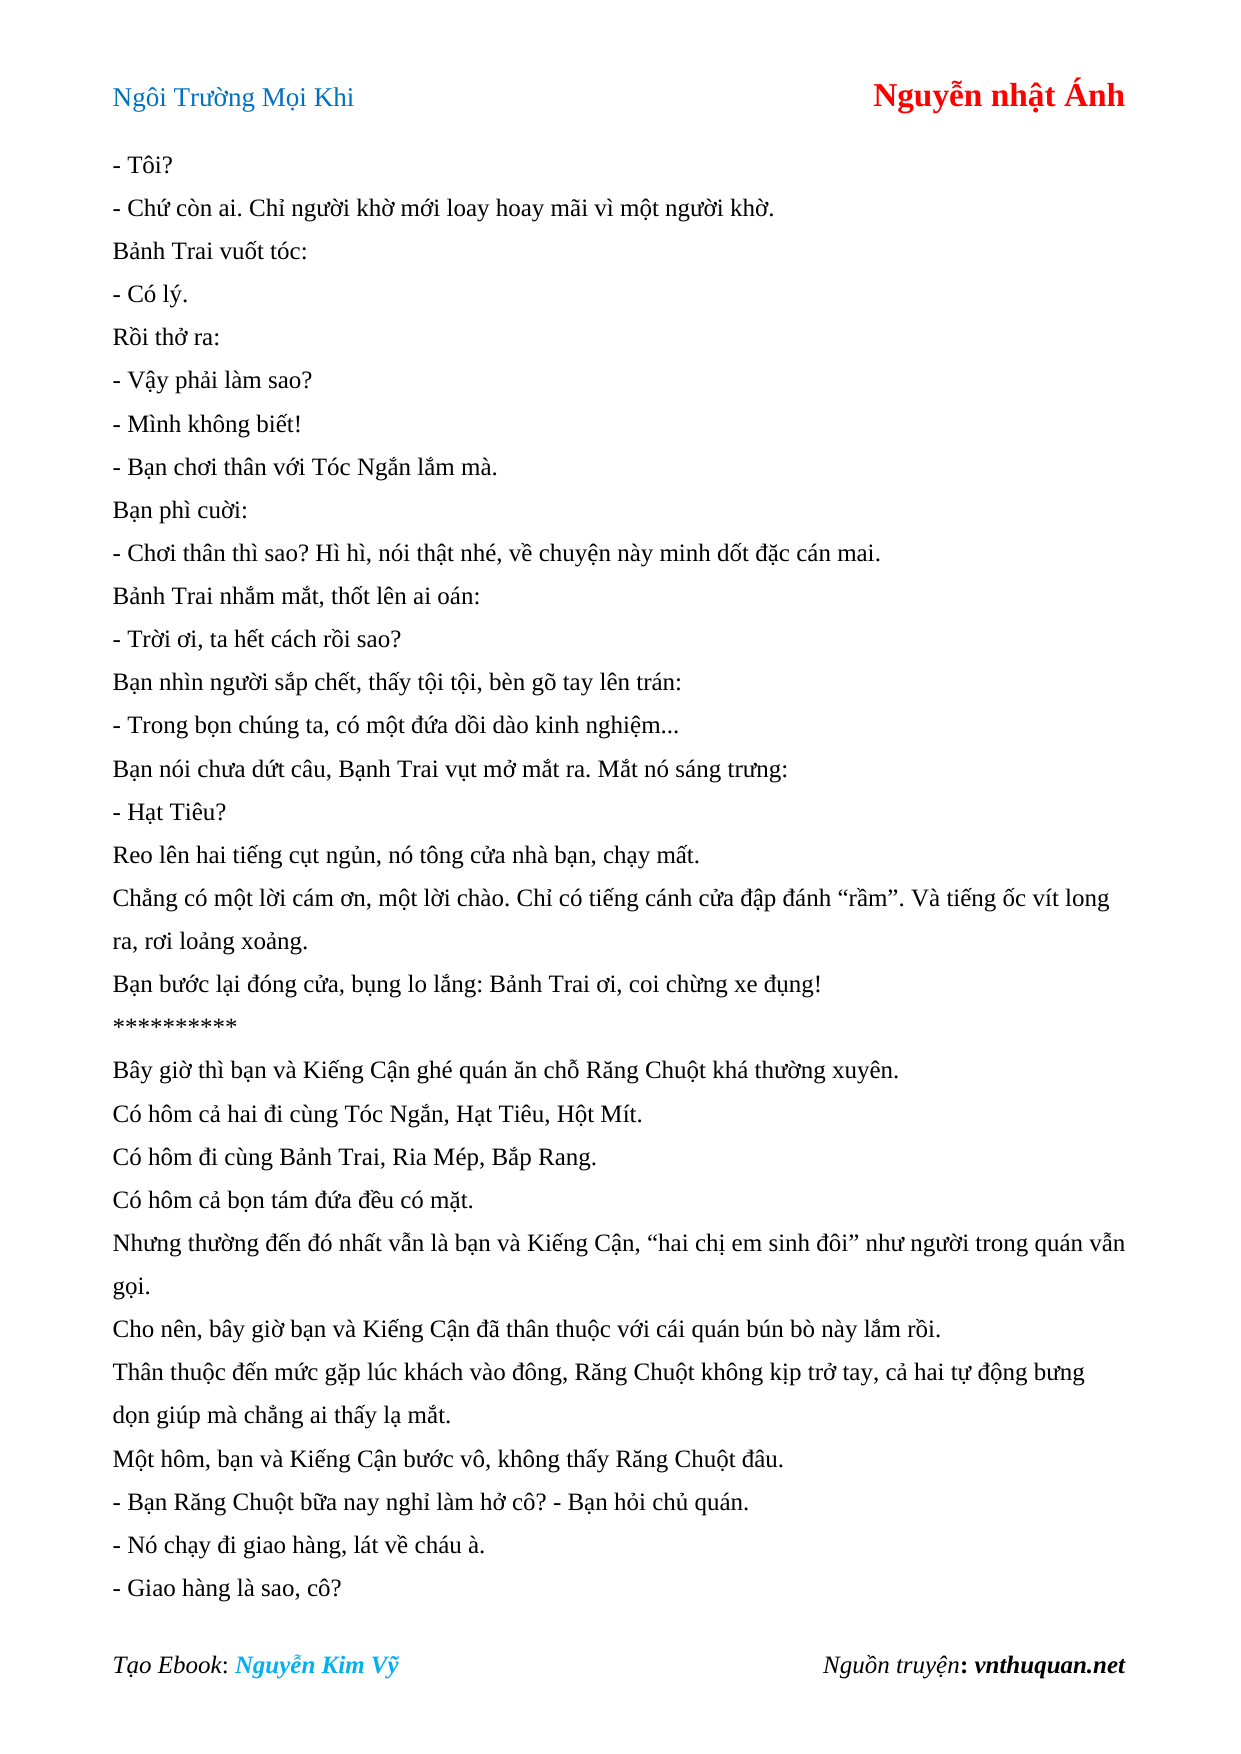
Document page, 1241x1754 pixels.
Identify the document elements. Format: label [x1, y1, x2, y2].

text [112, 150, 1128, 1602]
